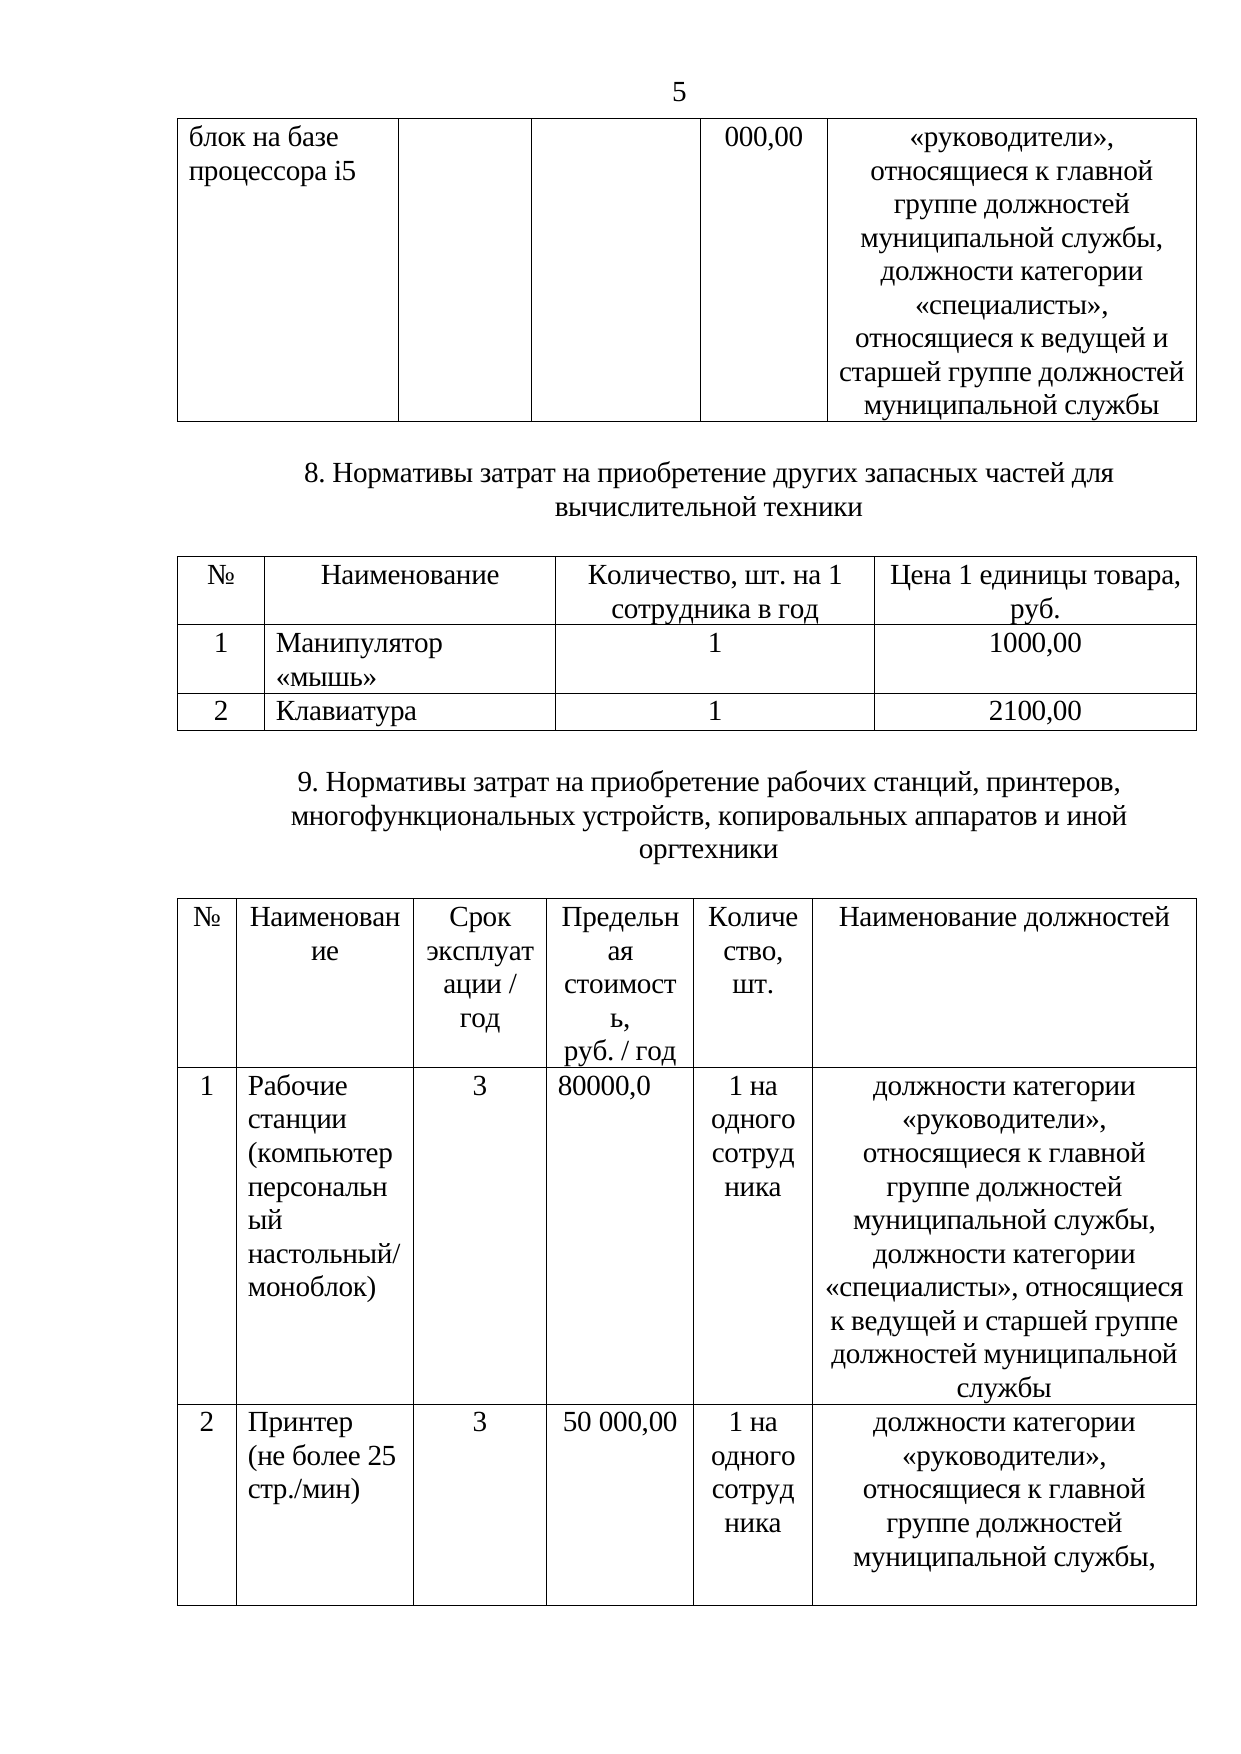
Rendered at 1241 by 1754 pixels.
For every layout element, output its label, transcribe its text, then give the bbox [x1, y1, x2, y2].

table_cell Клавиатура [265, 694, 555, 729]
table_cell 70 000,00 [701, 119, 827, 421]
table_header Цена 1 единицы товара, руб. [875, 557, 1196, 624]
table_cell 1 [178, 1068, 236, 1403]
table_cell 2 [178, 694, 264, 729]
table_header Наименование должностей [813, 899, 1196, 1067]
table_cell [237, 1405, 413, 1605]
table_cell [178, 119, 398, 421]
table_cell 3 [414, 1405, 546, 1605]
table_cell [828, 119, 1196, 421]
table_cell 1000,00 [875, 625, 1196, 692]
table_cell 2 [178, 1405, 236, 1605]
table_cell 1 [532, 119, 700, 421]
table_header № [178, 557, 264, 624]
table_cell 1 [556, 625, 874, 692]
text 9. Нормативы затрат на приобретение рабочих станций, принтеров, многофункциональных устройств, копировальных аппаратов и иной оргтехники [236, 764, 1181, 865]
table_cell 80000,0 [547, 1068, 693, 1403]
table_header Наименование [237, 899, 413, 1067]
table_header Предельная стоимость, руб. / год [547, 899, 693, 1067]
table_cell Манипулятор «мышь» [265, 625, 555, 692]
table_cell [694, 1405, 812, 1605]
table_cell 1 [178, 625, 264, 692]
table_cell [813, 1405, 1196, 1605]
table_cell 3 [414, 1068, 546, 1403]
table_header Наименование [265, 557, 555, 624]
table_cell 50 000,00 [547, 1405, 693, 1605]
table_cell 2100,00 [875, 694, 1196, 729]
text 8. Нормативы затрат на приобретение других запасных частей для вычислительной техники [236, 456, 1181, 523]
table_header Срок эксплуатации / год [414, 899, 546, 1067]
table_header Количество, шт. на 1 сотрудника в год [556, 557, 874, 624]
table_cell Рабочие станции (компьютер персональный настольный/ моноблок) [237, 1068, 413, 1403]
table_header № [178, 899, 236, 1067]
table_cell 1 [556, 694, 874, 729]
table_cell 1 на одного сотрудника [694, 1068, 812, 1403]
table_header Количество, шт. [694, 899, 812, 1067]
table_cell 3 [399, 119, 531, 421]
